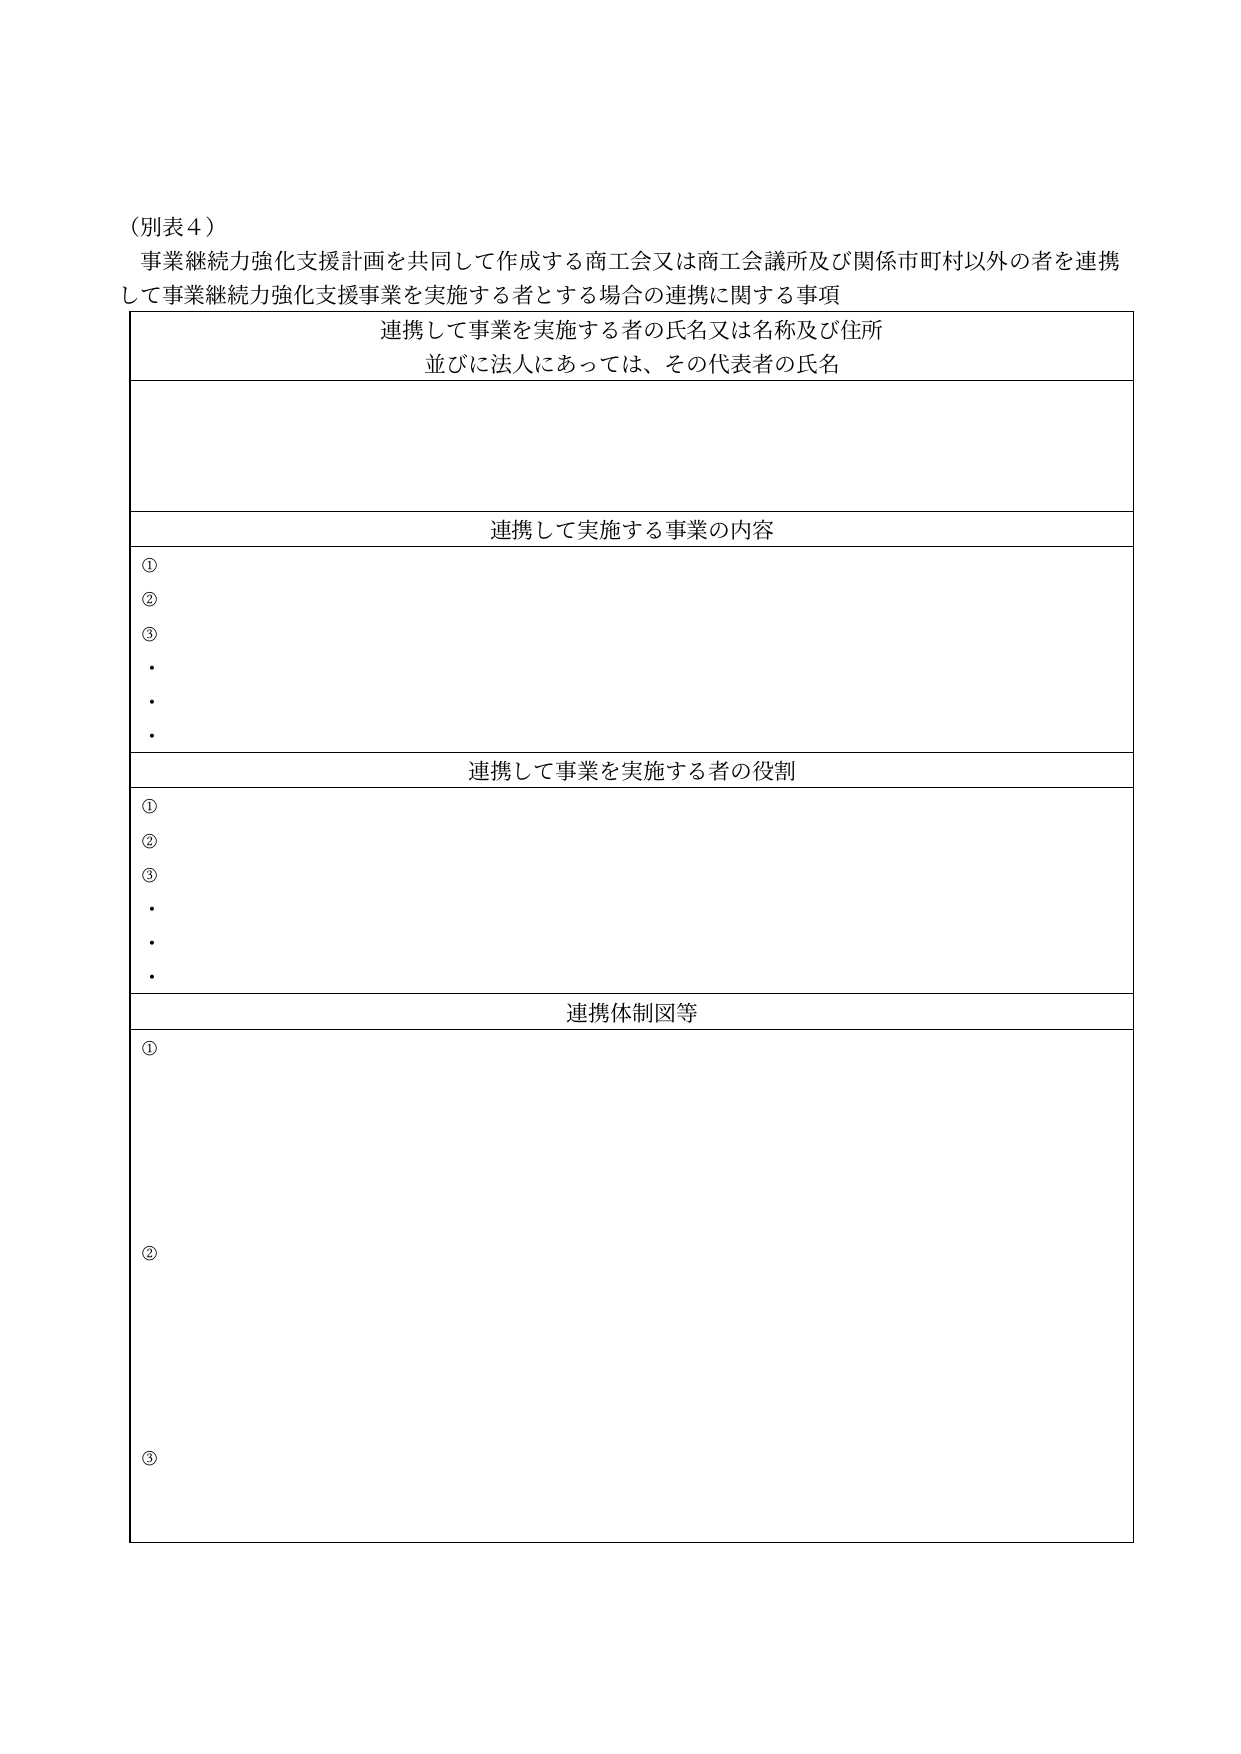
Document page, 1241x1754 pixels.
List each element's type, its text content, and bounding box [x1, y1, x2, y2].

table_header 連携して事業を実施する者の氏名又は名称及び住所 並びに法人にあっては、その代表者の氏名 [131, 312, 1133, 380]
table_cell 連携体制図等 [131, 994, 1133, 1028]
text 事業継続力強化支援計画を共同して作成する商工会又は商工会議所及び関係市町村以外の者を連携して事業継続力強化支援事業を実施する者とする場合の連携に関する事項 [118, 243, 1122, 311]
table_cell ① ② ③ ・ ・ ・ [131, 788, 1133, 993]
table_cell 連携して事業を実施する者の役割 [131, 753, 1133, 787]
table_cell ① ② ③ [131, 1030, 1133, 1542]
table_cell 連携して実施する事業の内容 [131, 512, 1133, 546]
text （別表４） [118, 208, 1144, 243]
table_cell ① ② ③ ・ ・ ・ [131, 547, 1133, 752]
table_cell [131, 381, 1133, 511]
